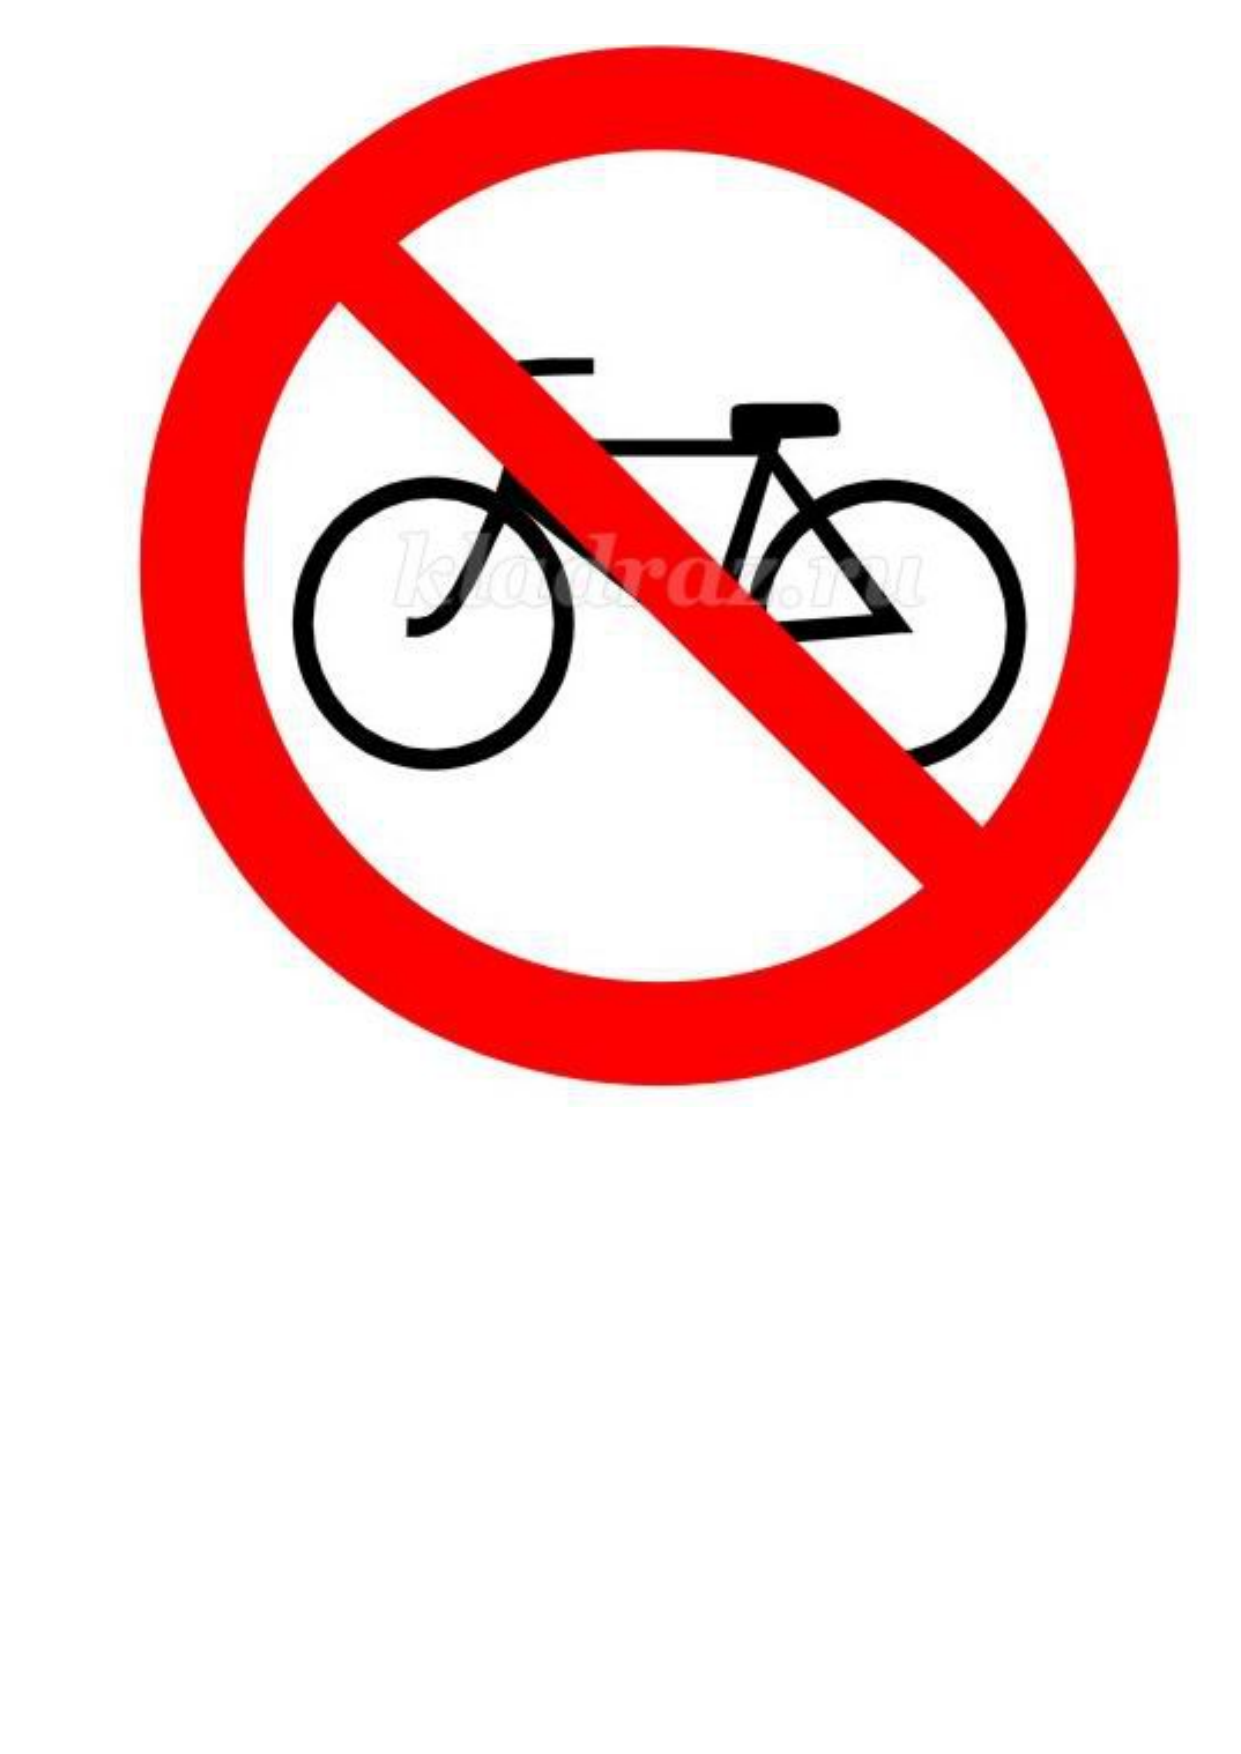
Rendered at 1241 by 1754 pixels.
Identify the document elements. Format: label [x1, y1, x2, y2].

picture [88, 44, 1211, 1107]
